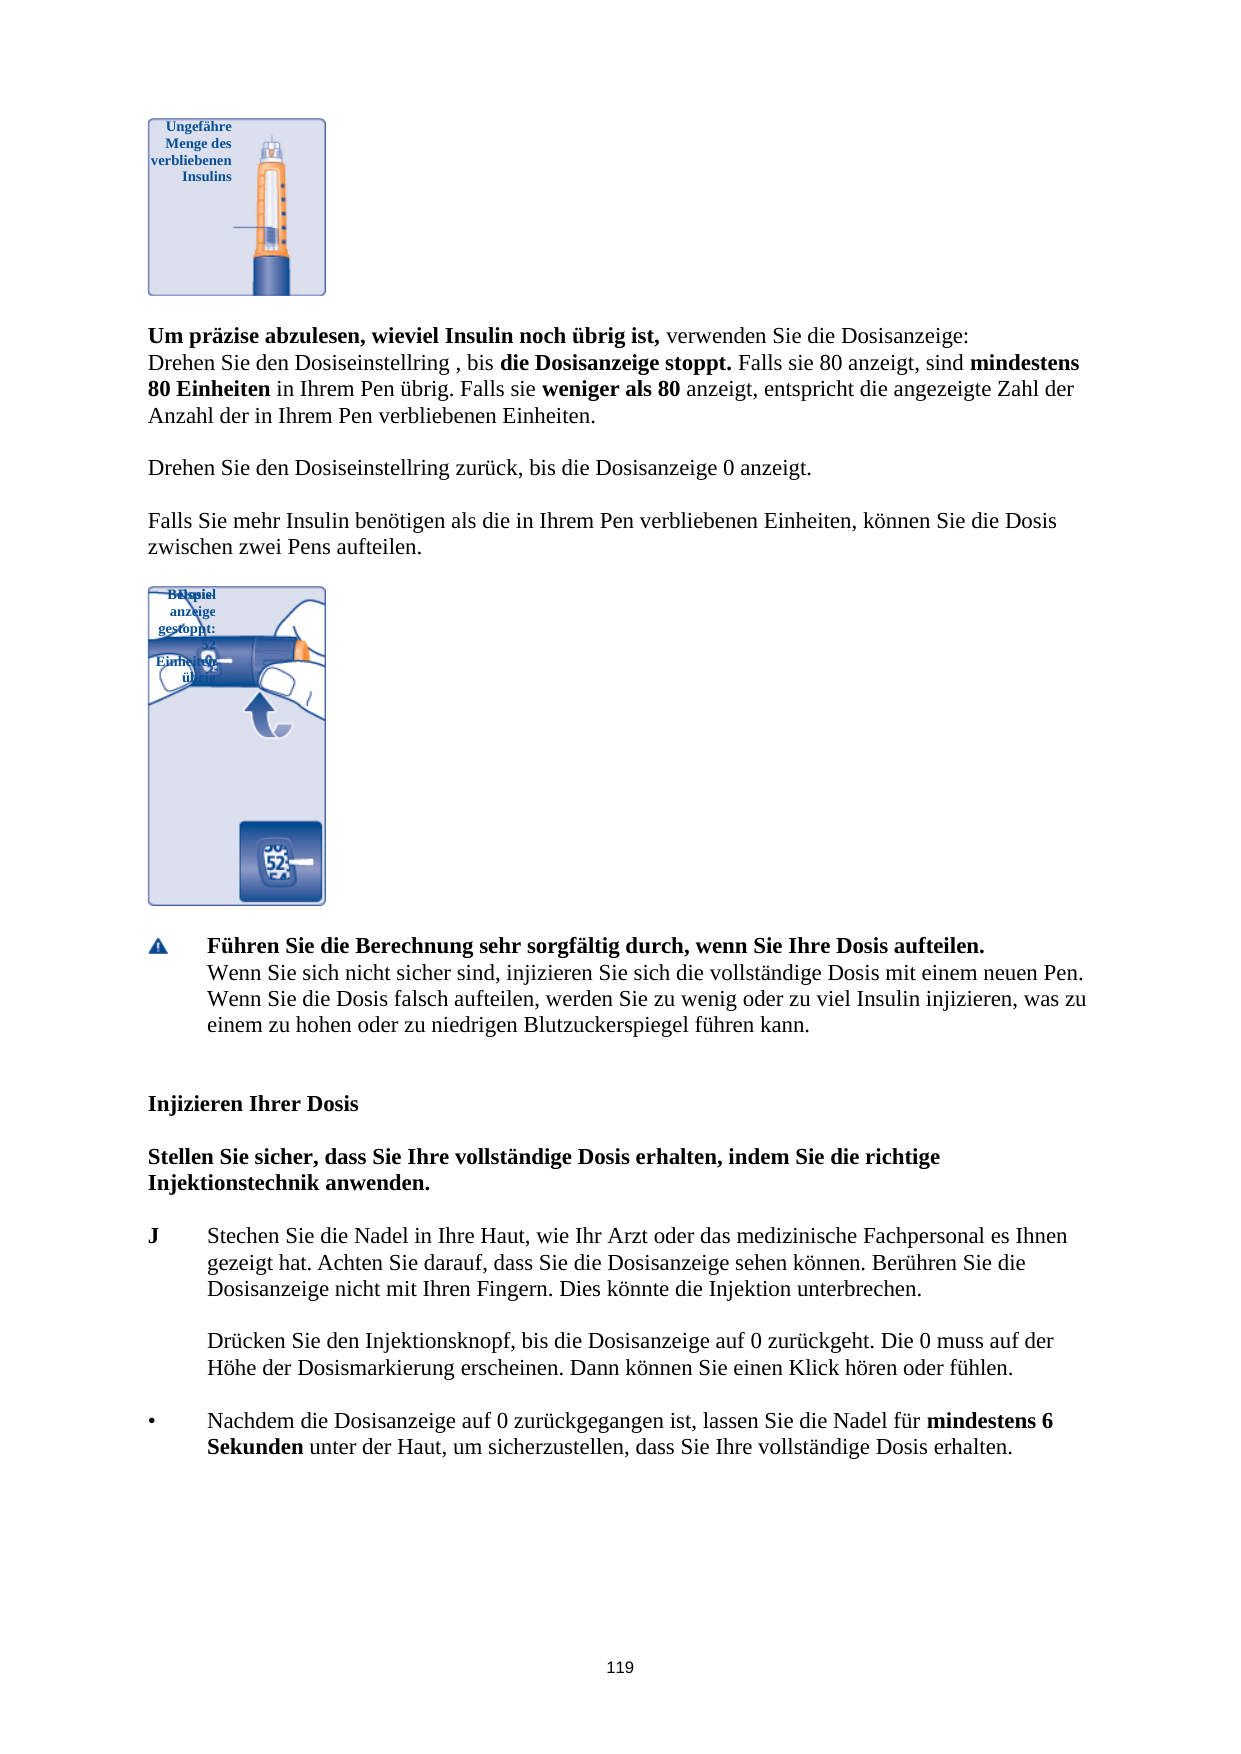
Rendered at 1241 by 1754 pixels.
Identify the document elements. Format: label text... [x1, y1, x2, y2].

text Falls Sie mehr Insulin benötigen als die in Ihrem Pen verbliebenen Einheiten, können Sie die Dosis zwischen zwei Pens aufteilen. [148, 507, 1092, 560]
picture [148, 937, 168, 954]
text Injizieren Ihrer Dosis [148, 1090, 1092, 1117]
text • Nachdem die Dosisanzeige auf 0 zurückgegangen ist, lassen Sie die Nadel für mindestens 6 Sekunden unter der Haut, um sicherzustellen, dass Sie Ihre vollständige Dosis erhalten. [148, 1407, 1092, 1459]
list Führen Sie die Berechnung sehr sorgfältig durch, wenn Sie Ihre Dosis aufteilen. [148, 932, 1092, 959]
text J Stechen Sie die Nadel in Ihre Haut, wie Ihr Arzt oder das medizinische Fachpersonal es Ihnen gezeigt hat. Achten Sie darauf, dass Sie die Dosisanzeige sehen können. Berühren Sie die Dosisanzeige nicht mit Ihren Fingern. Dies könnte die Injektion unterbrechen. [148, 1222, 1092, 1301]
text Drehen Sie den Dosiseinstellring , bis die Dosisanzeige stoppt. Falls sie 80 anzeigt, sind mindestens 80 Einheiten in Ihrem Pen übrig. Falls sie weniger als 80 anzeigt, entspricht die angezeigte Zahl der Anzahl der in Ihrem Pen verbliebenen Einheiten. [148, 349, 1092, 428]
text Stellen Sie sicher, dass Sie Ihre vollständige Dosis erhalten, indem Sie die richtige Injektionstechnik anwenden. [148, 1143, 1092, 1196]
text Drehen Sie den Dosiseinstellring zurück, bis die Dosisanzeige 0 anzeigt. [148, 454, 1092, 481]
text Um präzise abzulesen, wieviel Insulin noch übrig ist, verwenden Sie die Dosisanzeige: [148, 323, 1092, 349]
text Drücken Sie den Injektionsknopf, bis die Dosisanzeige auf 0 zurückgeht. Die 0 muss auf der Höhe der Dosismarkierung erscheinen. Dann können Sie einen Klick hören oder fühlen. [148, 1328, 1092, 1380]
text Wenn Sie sich nicht sicher sind, injizieren Sie sich die vollständige Dosis mit einem neuen Pen. Wenn Sie die Dosis falsch aufteilen, werden Sie zu wenig oder zu viel Insulin injizieren, was zu einem zu hohen oder zu niedrigen Blutzuckerspiegel führen kann. [148, 959, 1092, 1038]
